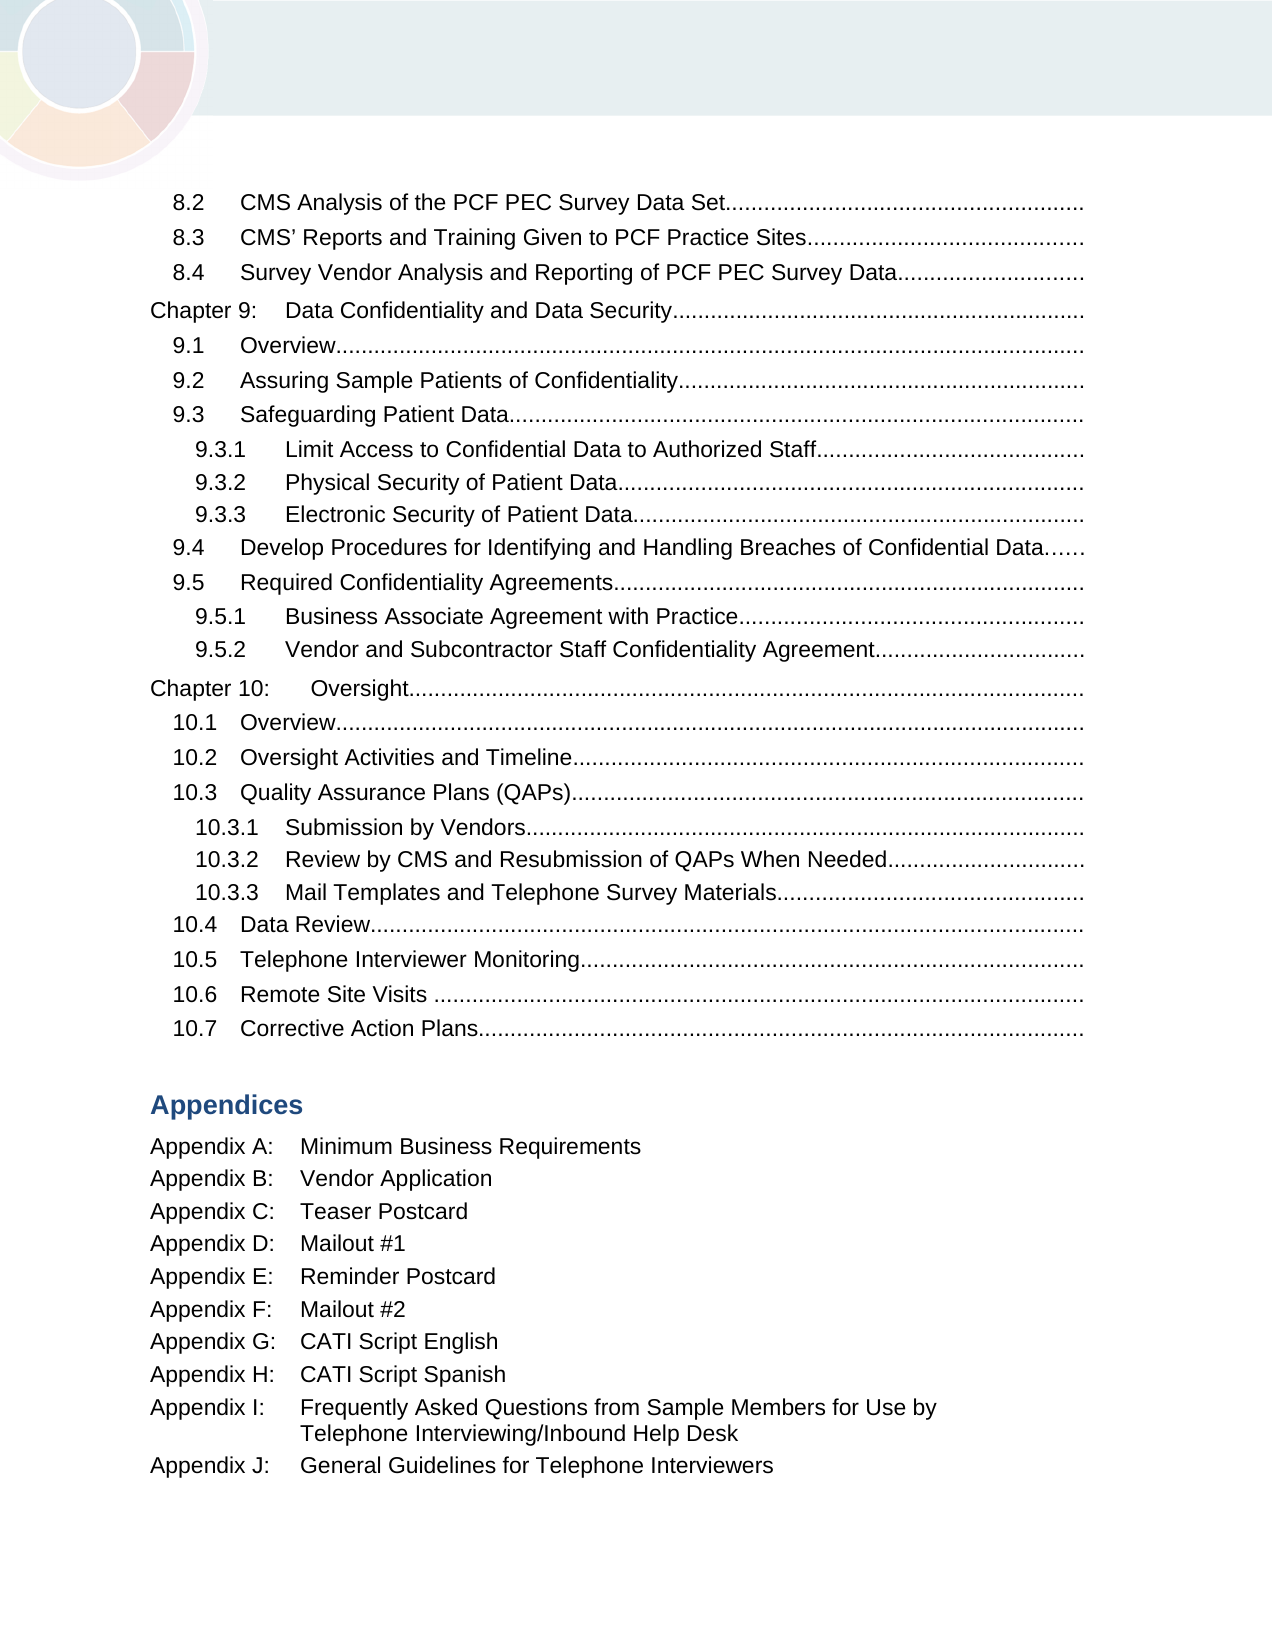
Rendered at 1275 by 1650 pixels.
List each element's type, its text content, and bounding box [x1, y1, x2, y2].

text Appendix J: General Guidelines for Telephone Interviewers [150, 1452, 1050, 1479]
text Appendix I: Frequently Asked Questions from Sample Members for Use by Telephone Interviewing/Inbound Help Desk [150, 1393, 1050, 1446]
text 10.5 Telephone Interviewer Monitoring 111 [172, 946, 1050, 972]
text 9.3.1 Limit Access to Confidential Data to Authorized Staff 104 [195, 436, 1050, 462]
text Appendix H: CATI Script Spanish [150, 1361, 1050, 1387]
text 8.3 CMS’ Reports and Training Given to PCF Practice Sites 101 [172, 224, 1050, 250]
text 9.4 Develop Procedures for Identifying and Handling Breaches of Confidential Data 105 [172, 534, 1050, 560]
text 10.3 Quality Assurance Plans (QAPs) 108 [172, 779, 1050, 805]
text Chapter 10: Oversight 107 [150, 675, 1050, 701]
text 10.1 Overview 107 [172, 709, 1050, 736]
text 9.3 Safeguarding Patient Data 104 [172, 401, 1050, 428]
text Appendix E: Reminder Postcard [150, 1263, 1050, 1289]
text Appendix C: Teaser Postcard [150, 1198, 1050, 1224]
text 9.5 Required Confidentiality Agreements 106 [172, 568, 1050, 595]
text 10.3.1 Submission by Vendors 109 [195, 813, 1050, 840]
text 10.7 Corrective Action Plans 114 [172, 1015, 1050, 1042]
text 8.2 CMS Analysis of the PCF PEC Survey Data Set 101 [172, 189, 1050, 215]
text Chapter 9: Data Confidentiality and Data Security 103 [150, 297, 1050, 324]
text 9.1 Overview 103 [172, 332, 1050, 358]
text 9.2 Assuring Sample Patients of Confidentiality 103 [172, 367, 1050, 393]
text 10.6 Remote Site Visits 112 [172, 981, 1050, 1007]
text Appendices [150, 1089, 1125, 1120]
text Appendix D: Mailout #1 [150, 1230, 1050, 1257]
text Appendix G: CATI Script English [150, 1328, 1050, 1354]
text Appendix F: Mailout #2 [150, 1296, 1050, 1322]
text 9.3.2 Physical Security of Patient Data 104 [195, 469, 1050, 495]
text 10.3.2 Review by CMS and Resubmission of QAPs When Needed 109 [195, 846, 1050, 872]
text 10.3.3 Mail Templates and Telephone Survey Materials 109 [195, 879, 1050, 905]
text Appendix B: Vendor Application [150, 1165, 1050, 1192]
text 9.5.2 Vendor and Subcontractor Staff Confidentiality Agreement 106 [195, 636, 1050, 662]
text 10.4 Data Review 110 [172, 911, 1050, 938]
text 9.5.1 Business Associate Agreement with Practice 106 [195, 603, 1050, 629]
text 10.2 Oversight Activities and Timeline 107 [172, 744, 1050, 770]
picture [0, 0, 213, 189]
text Appendix A: Minimum Business Requirements [150, 1133, 1050, 1159]
text 9.3.3 Electronic Security of Patient Data 104 [195, 501, 1050, 528]
text 8.4 Survey Vendor Analysis and Reporting of PCF PEC Survey Data 101 [172, 258, 1050, 285]
